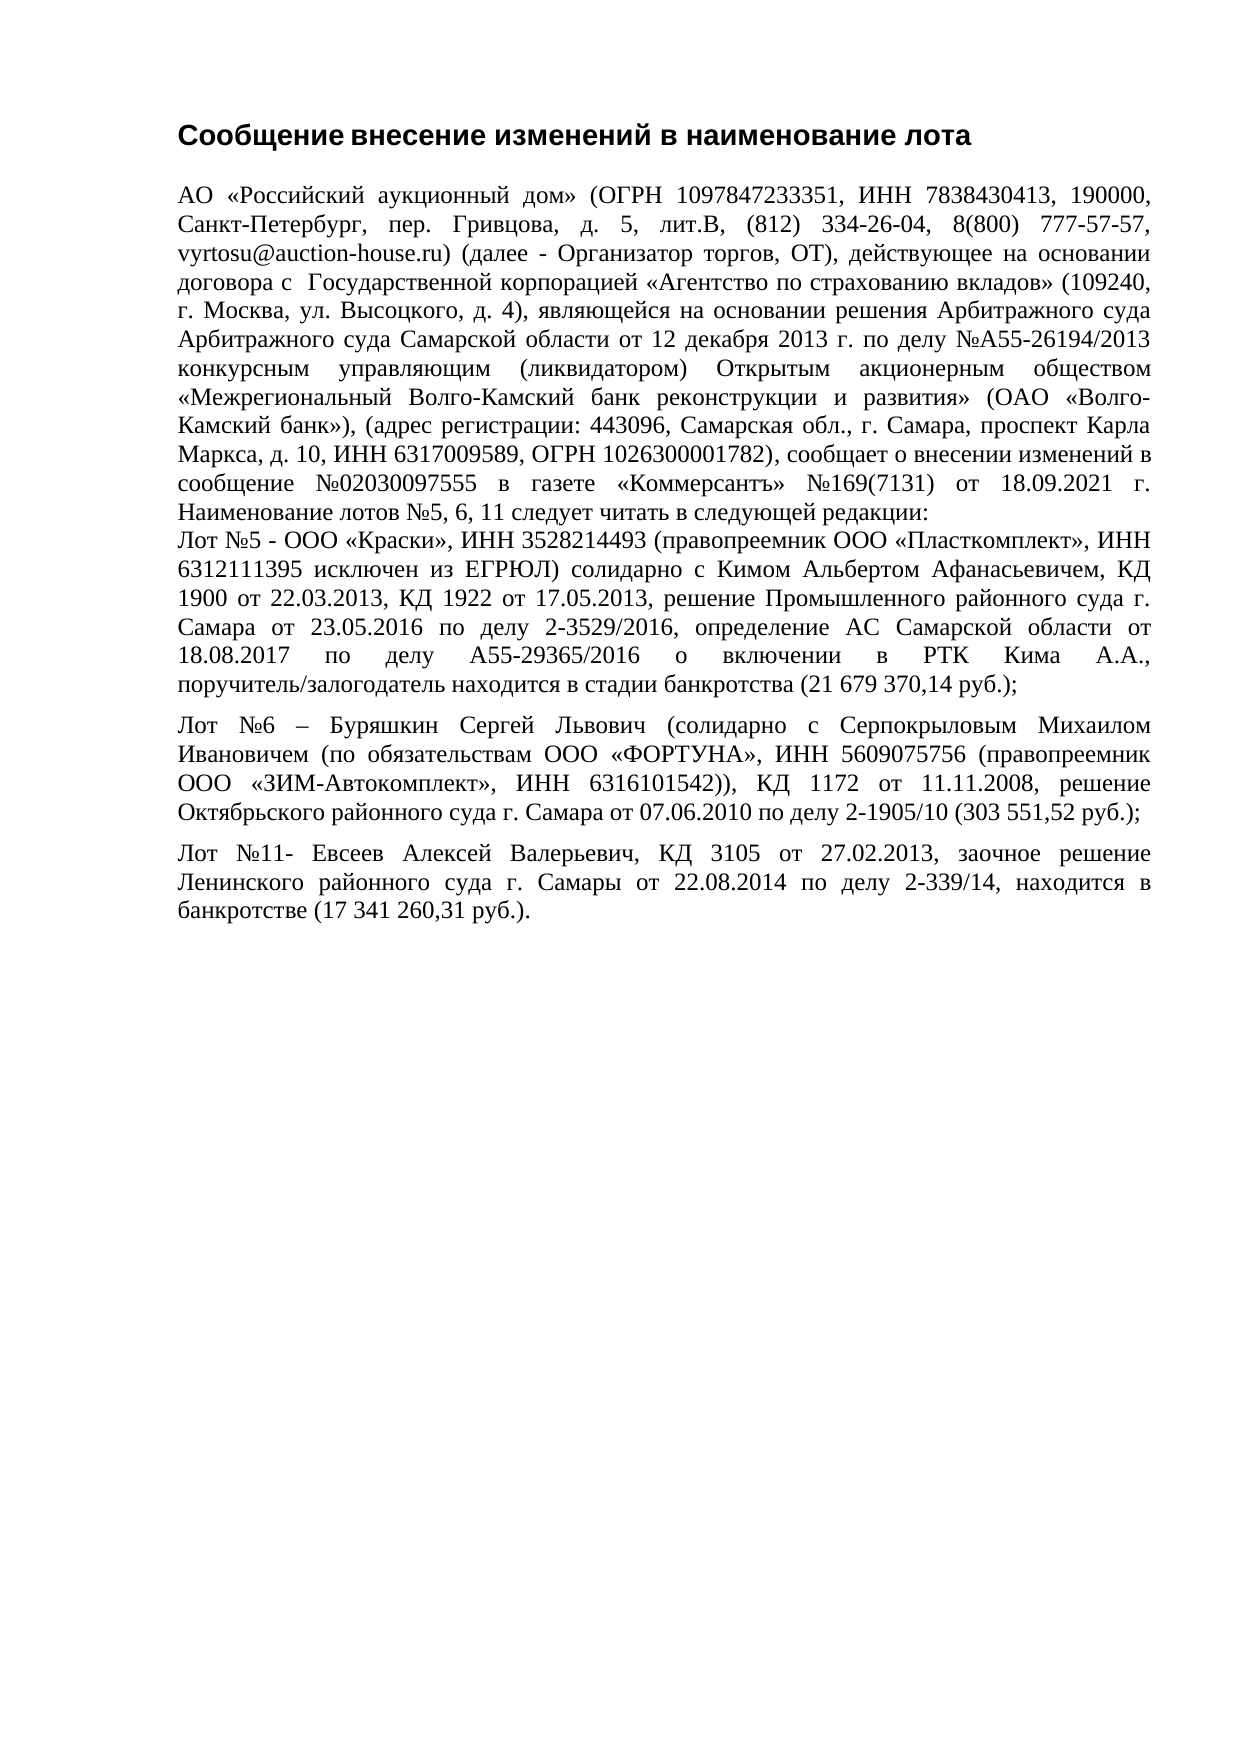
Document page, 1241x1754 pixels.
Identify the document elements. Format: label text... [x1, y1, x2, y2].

text Сообщение внесение изменений в наименование лота [177, 118, 1152, 152]
text Лот №6 – Буряшкин Сергей Львович (солидарно c Серпокрыловым Михаилом Ивановичем (по обязательствам ООО «ФОРТУНА», ИНН 5609075756 (правопреемник ООО «ЗИМ-Автокомплект», ИНН 6316101542)), КД 1172 от 11.11.2008, решение Октябрьского районного суда г. Самара от 07.06.2010 по делу 2-1905/10 (303 551,52 руб.); [177, 710, 1152, 825]
text Лот №5 - ООО «Краски», ИНН 3528214493 (правопреемник ООО «Пласткомплект», ИНН 6312111395 исключен из ЕГРЮЛ) солидарно с Кимом Альбертом Афанасьевичем, КД 1900 от 22.03.2013, КД 1922 от 17.05.2013, решение Промышленного районного суда г. Самара от 23.05.2016 по делу 2-3529/2016, определение АС Самарской области от 18.08.2017 по делу А55-29365/2016 о включении в РТК Кима А.А., поручитель/залогодатель находится в стадии банкротства (21 679 370,14 руб.); [177, 525, 1152, 698]
text Лот №11- Евсеев Алексей Валерьевич, КД 3105 от 27.02.2013, заочное решение Ленинского районного суда г. Самары от 22.08.2014 по делу 2-339/14, находится в банкротстве (17 341 260,31 руб.). [177, 838, 1152, 924]
text АО «Российский аукционный дом» (ОГРН 1097847233351, ИНН 7838430413, 190000, Санкт-Петербург, пер. Гривцова, д. 5, лит.В, (812) 334-26-04, 8(800) 777-57-57, vyrtosu@auction-house.ru) (далее - Организатор торгов, ОТ), действующее на основании договора с Государственной корпорацией «Агентство по страхованию вкладов» (109240, г. Москва, ул. Высоцкого, д. 4), являющейся на основании решения Арбитражного суда Арбитражного суда Самарской области от 12 декабря 2013 г. по делу №А55-26194/2013 конкурсным управляющим (ликвидатором) Открытым акционерным обществом «Межрегиональный Волго-Камский банк реконструкции и развития» (ОАО «Волго-Камский банк»), (адрес регистрации: 443096, Самарская обл., г. Самара, проспект Карла Маркса, д. 10, ИНН 6317009589, ОГРН 1026300001782), сообщает о внесении изменений в сообщение №02030097555 в газете «Коммерсантъ» №169(7131) от 18.09.2021 г. Наименование лотов №5, 6, 11 следует читать в следующей редакции: [177, 180, 1152, 525]
